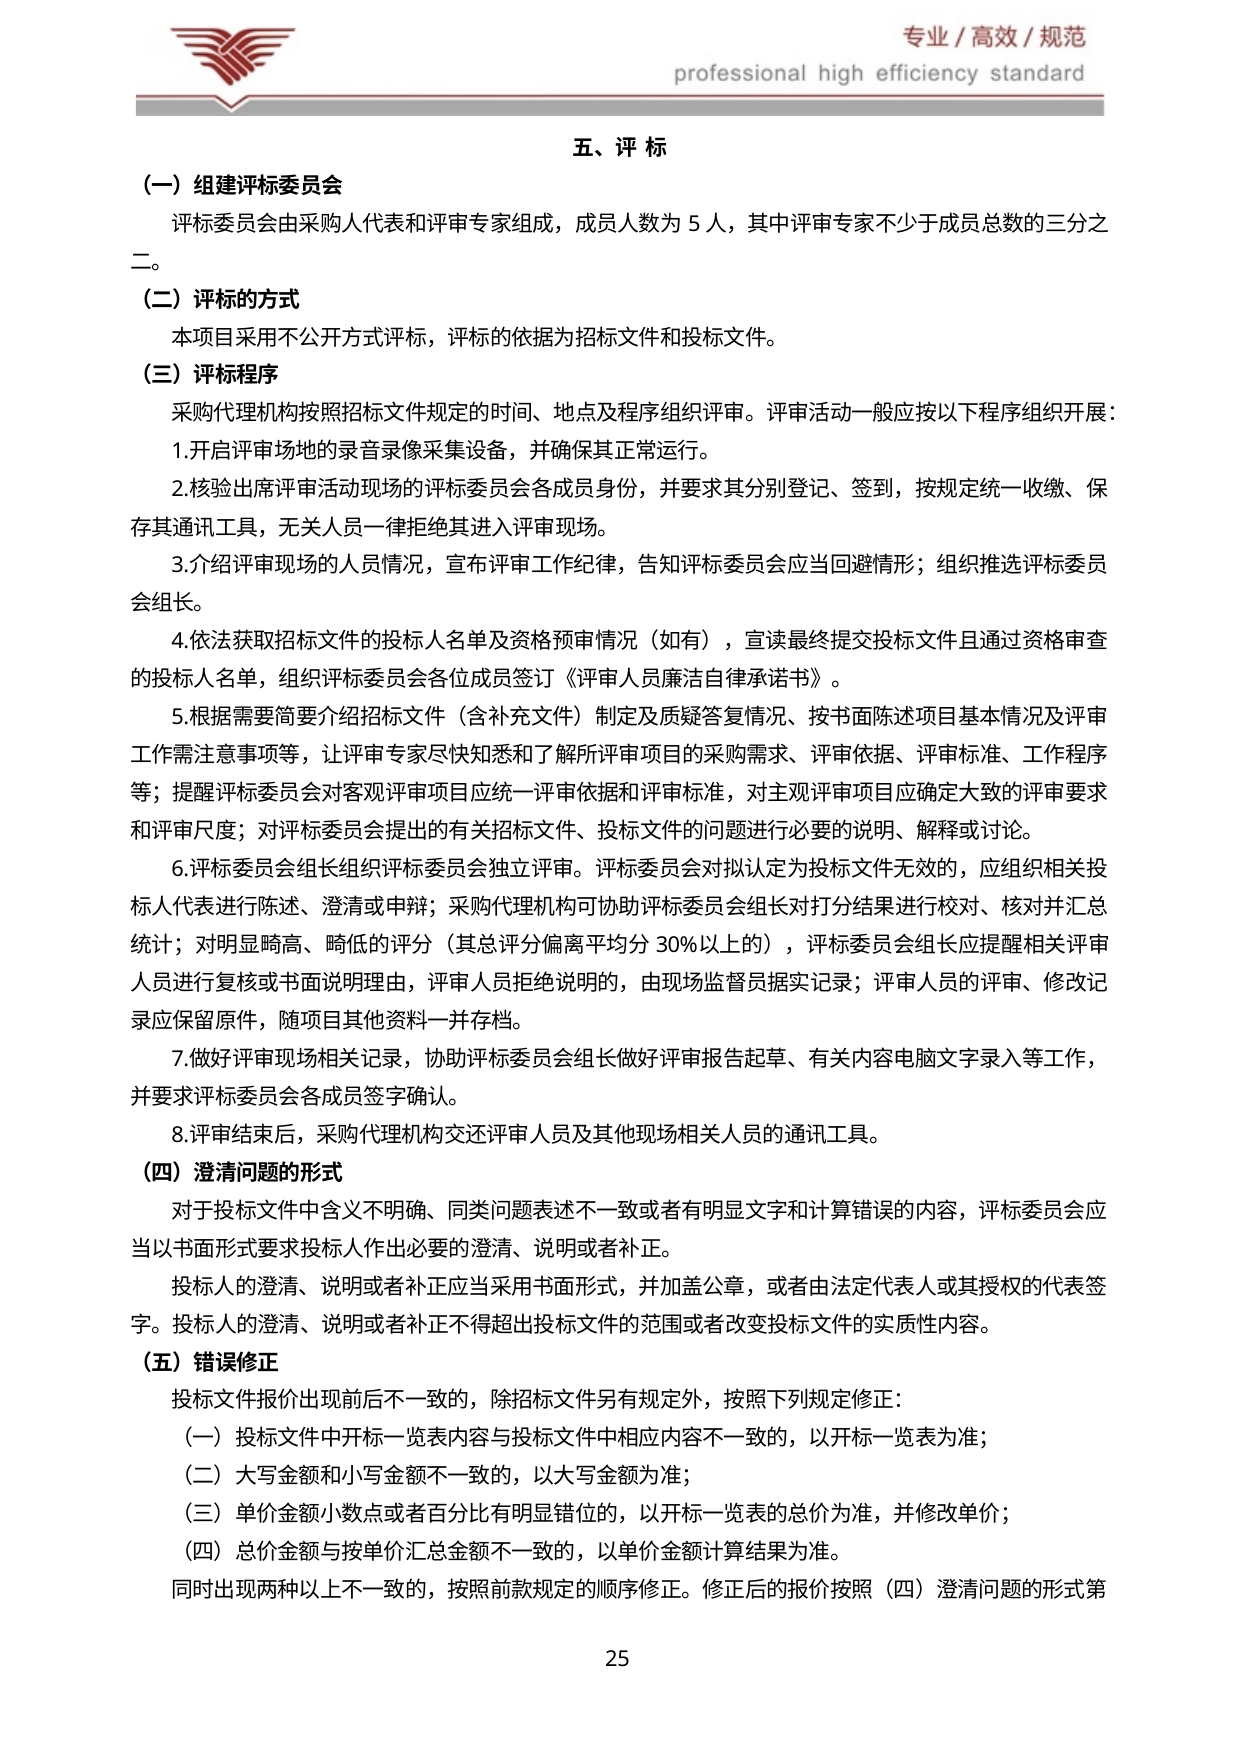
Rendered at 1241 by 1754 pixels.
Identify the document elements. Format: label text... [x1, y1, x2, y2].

text 1.开启评审场地的录音录像采集设备，并确保其正常运行。 [130, 433, 1110, 465]
text 对于投标文件中含义不明确、同类问题表述不一致或者有明显文字和计算错误的内容，评标委员会应当以书面形式要求投标人作出必要的澄清、说明或者补正。 [130, 1193, 1110, 1262]
text 评标委员会由采购人代表和评审专家组成，成员人数为5人，其中评审专家不少于成员总数的三分之二。 [130, 206, 1110, 275]
text 8.评审结束后，采购代理机构交还评审人员及其他现场相关人员的通讯工具。 [130, 1117, 1110, 1148]
text （二）大写金额和小写金额不一致的，以大写金额为准； [130, 1458, 1110, 1490]
text （一）组建评标委员会 [130, 168, 1110, 199]
text （四）总价金额与按单价汇总金额不一致的，以单价金额计算结果为准。 [130, 1534, 1110, 1566]
text 4.依法获取招标文件的投标人名单及资格预审情况（如有），宣读最终提交投标文件且通过资格审查的投标人名单，组织评标委员会各位成员签订《评审人员廉洁自律承诺书》。 [130, 623, 1110, 693]
text （一）投标文件中开标一览表内容与投标文件中相应内容不一致的，以开标一览表为准； [130, 1420, 1110, 1452]
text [130, 1572, 1110, 1604]
picture [135, 3, 1105, 116]
text 五、评 标 [130, 130, 1110, 162]
text （三）单价金额小数点或者百分比有明显错位的，以开标一览表的总价为准，并修改单价； [130, 1496, 1110, 1528]
text （五）错误修正 [130, 1344, 1110, 1376]
text 5.根据需要简要介绍招标文件（含补充文件）制定及质疑答复情况、按书面陈述项目基本情况及评审工作需注意事项等，让评审专家尽快知悉和了解所评审项目的采购需求、评审依据、评审标准、工作程序等；提醒评标委员会对客观评审项目应统一评审依据和评审标准，对主观评审项目应确定大致的评审要求和评审尺度；对评标委员会提出的有关招标文件、投标文件的问题进行必要的说明、解释或讨论。 [130, 699, 1110, 845]
text （三）评标程序 [130, 357, 1110, 389]
text 本项目采用不公开方式评标，评标的依据为招标文件和投标文件。 [130, 319, 1110, 351]
text 2.核验出席评审活动现场的评标委员会各成员身份，并要求其分别登记、签到，按规定统一收缴、保存其通讯工具，无关人员一律拒绝其进入评审现场。 [130, 471, 1110, 541]
text 投标文件报价出现前后不一致的，除招标文件另有规定外，按照下列规定修正： [130, 1382, 1110, 1414]
text 采购代理机构按照招标文件规定的时间、地点及程序组织评审。评审活动一般应按以下程序组织开展： [130, 395, 1110, 427]
text 3.介绍评审现场的人员情况，宣布评审工作纪律，告知评标委员会应当回避情形；组织推选评标委员会组长。 [130, 547, 1110, 617]
text 投标人的澄清、说明或者补正应当采用书面形式，并加盖公章，或者由法定代表人或其授权的代表签字。投标人的澄清、说明或者补正不得超出投标文件的范围或者改变投标文件的实质性内容。 [130, 1269, 1110, 1338]
text 6.评标委员会组长组织评标委员会独立评审。评标委员会对拟认定为投标文件无效的，应组织相关投标人代表进行陈述、澄清或申辩；采购代理机构可协助评标委员会组长对打分结果进行校对、核对并汇总统计；对明显畸高、畸低的评分（其总评分偏离平均分30%以上的），评标委员会组长应提醒相关评审人员进行复核或书面说明理由，评审人员拒绝说明的，由现场监督员据实记录；评审人员的评审、修改记录应保留原件，随项目其他资料一并存档。 [130, 851, 1110, 1034]
text （二）评标的方式 [130, 282, 1110, 313]
text （四）澄清问题的形式 [130, 1155, 1110, 1187]
text 7.做好评审现场相关记录，协助评标委员会组长做好评审报告起草、有关内容电脑文字录入等工作，并要求评标委员会各成员签字确认。 [130, 1041, 1110, 1111]
